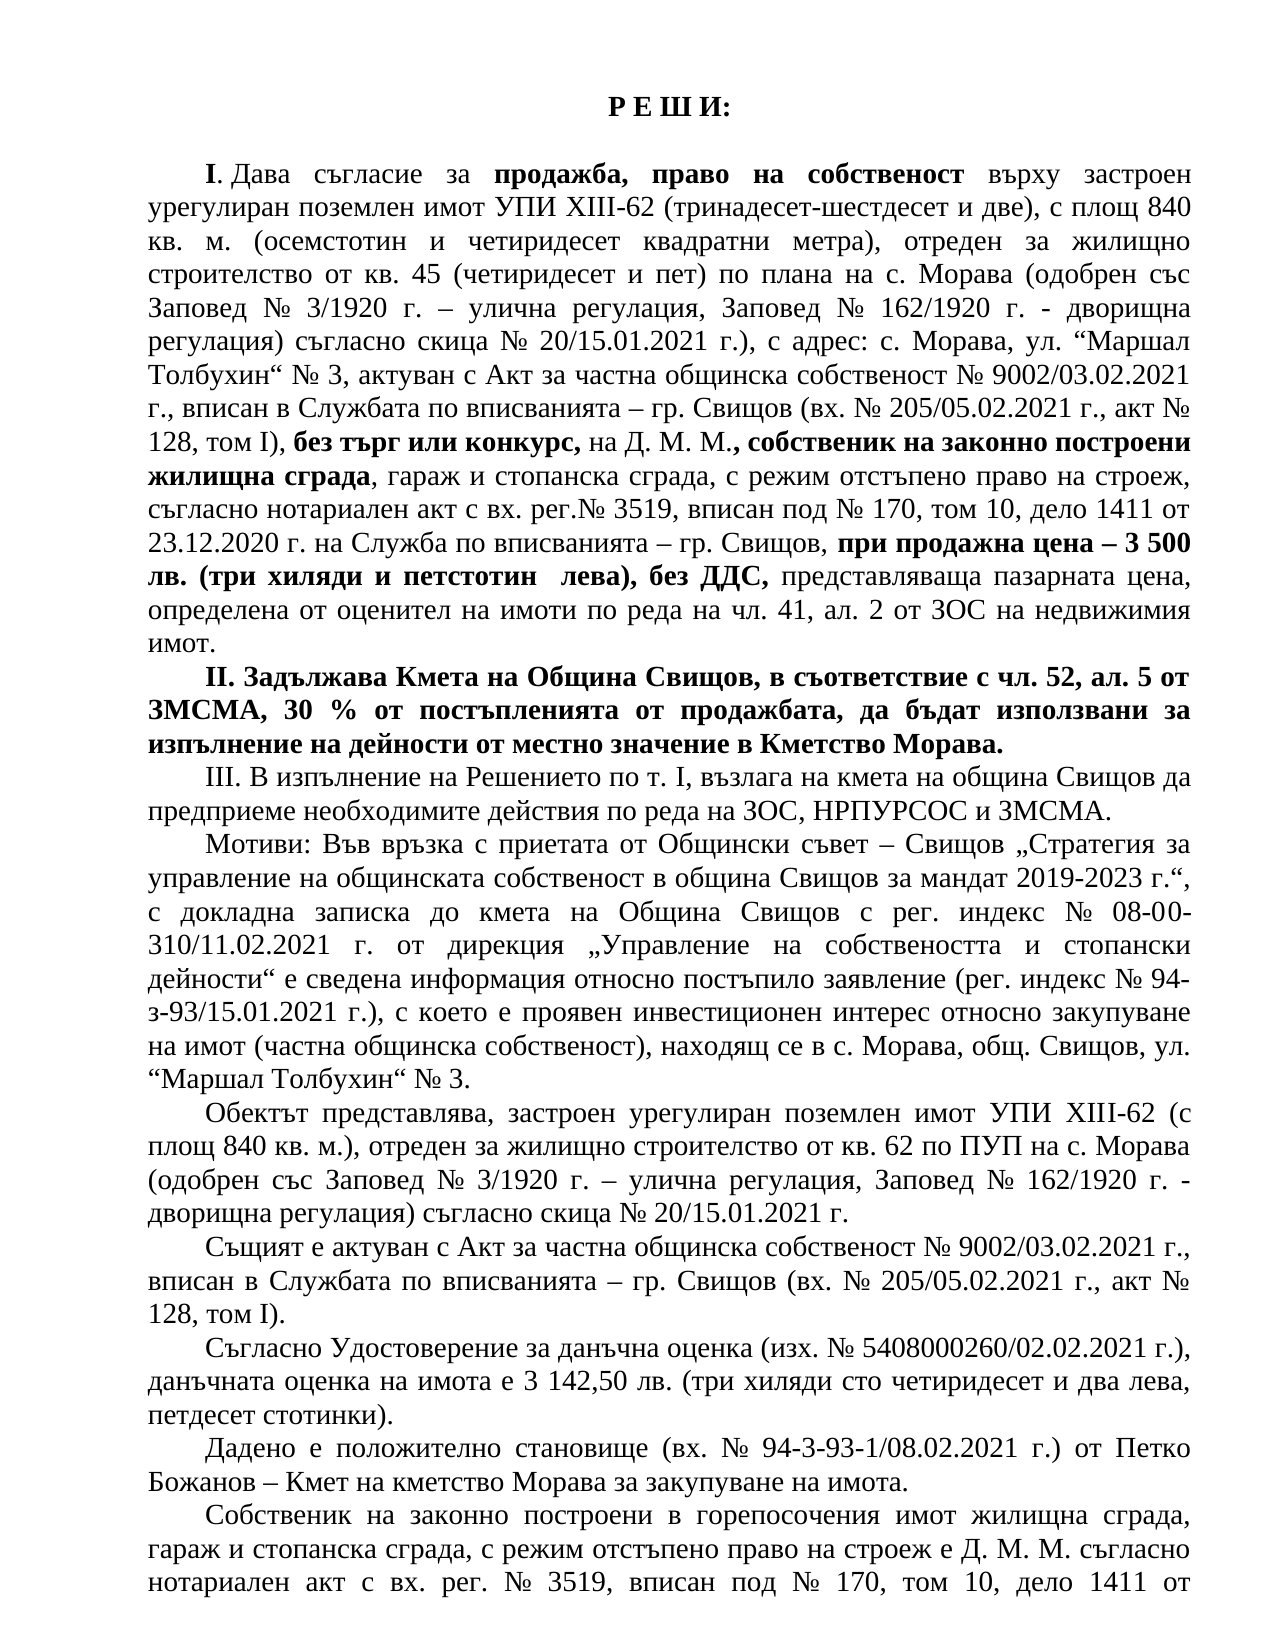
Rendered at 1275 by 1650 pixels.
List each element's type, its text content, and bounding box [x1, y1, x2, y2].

text ІІ. Задължава Кмета на Община Свищов, в съответствие с чл. 52, ал. 5 от ЗМСМА, 30 % от постъпленията от продажбата, да бъдат използвани за изпълнение на дейности от местно значение в Кметство Морава. [148, 659, 1192, 759]
text Мотиви: Във връзка с приетата от Общински съвет – Свищов „Стратегия за управление на общинската собственост в община Свищов за мандат 2019-2023 г.“, с докладна записка до кмета на Община Свищов с рег. индекс № 08-00-310/11.02.2021 г. от дирекция „Управление на собствеността и стопански дейности“ е сведена информация относно постъпило заявление (рег. индекс № 94-з-93/15.01.2021 г.), с което е проявен инвестиционен интерес относно закупуване на имот (частна общинска собственост), находящ се в с. Морава, общ. Свищов, ул. “Маршал Толбухин“ № 3. [148, 827, 1192, 1095]
text Същият е актуван с Акт за частна общинска собственост № 9002/03.02.2021 г., вписан в Службата по вписванията – гр. Свищов (вх. № 205/05.02.2021 г., акт № 128, том I). [148, 1229, 1192, 1330]
text Дадено е положително становище (вх. № 94-3-93-1/08.02.2021 г.) от Петко Божанов – Кмет на кметство Морава за закупуване на имота. [148, 1430, 1192, 1497]
text Съгласно Удостоверение за данъчна оценка (изх. № 5408000260/02.02.2021 г.), данъчната оценка на имота е 3 142,50 лв. (три хиляди сто четиридесет и два лева, петдесет стотинки). [148, 1330, 1192, 1430]
text І. Дава съгласие за продажба, право на собственост върху застроен урегулиран поземлен имот УПИ ХІІI-62 (тринадесет-шестдесет и две), с площ 840 кв. м. (осемстотин и четиридесет квадратни метра), отреден за жилищно строителство от кв. 45 (четиридесет и пет) по плана на с. Морава (одобрен със Заповед № 3/1920 г. – улична регулация, Заповед № 162/1920 г. - дворищна регулация) съгласно скица № 20/15.01.2021 г.), с адрес: с. Морава, ул. “Маршал Толбухин“ № 3, актуван с Акт за частна общинска собственост № 9002/03.02.2021 г., вписан в Службата по вписванията – гр. Свищов (вх. № 205/05.02.2021 г., акт № 128, том I), без търг или конкурс, на Д. М. М., собственик на законно построени жилищна сграда, гараж и стопанска сграда, с режим отстъпено право на строеж, съгласно нотариален акт с вх. рег.№ 3519, вписан под № 170, том 10, дело 1411 от 23.12.2020 г. на Служба по вписванията – гр. Свищов, при продажна цена – 3 500 лв. (три хиляди и петстотин лева), без ДДС, представляваща пазарната цена, определена от оценител на имоти по реда на чл. 41, ал. 2 от ЗОС на недвижимия имот. [148, 156, 1192, 659]
text Обектът представлява, застроен урегулиран поземлен имот УПИ ХІІI-62 (с площ 840 кв. м.), отреден за жилищно строителство от кв. 62 по ПУП на с. Морава (одобрен със Заповед № 3/1920 г. – улична регулация, Заповед № 162/1920 г. - дворищна регулация) съгласно скица № 20/15.01.2021 г. [148, 1095, 1192, 1229]
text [148, 1497, 1192, 1598]
text ІІІ. В изпълнение на Решението по т. I, възлага на кмета на община Свищов да предприеме необходимите действия по реда на ЗОС, НРПУРСОС и ЗМСМА. [148, 759, 1192, 827]
text Р Е Ш И: [148, 89, 1192, 122]
